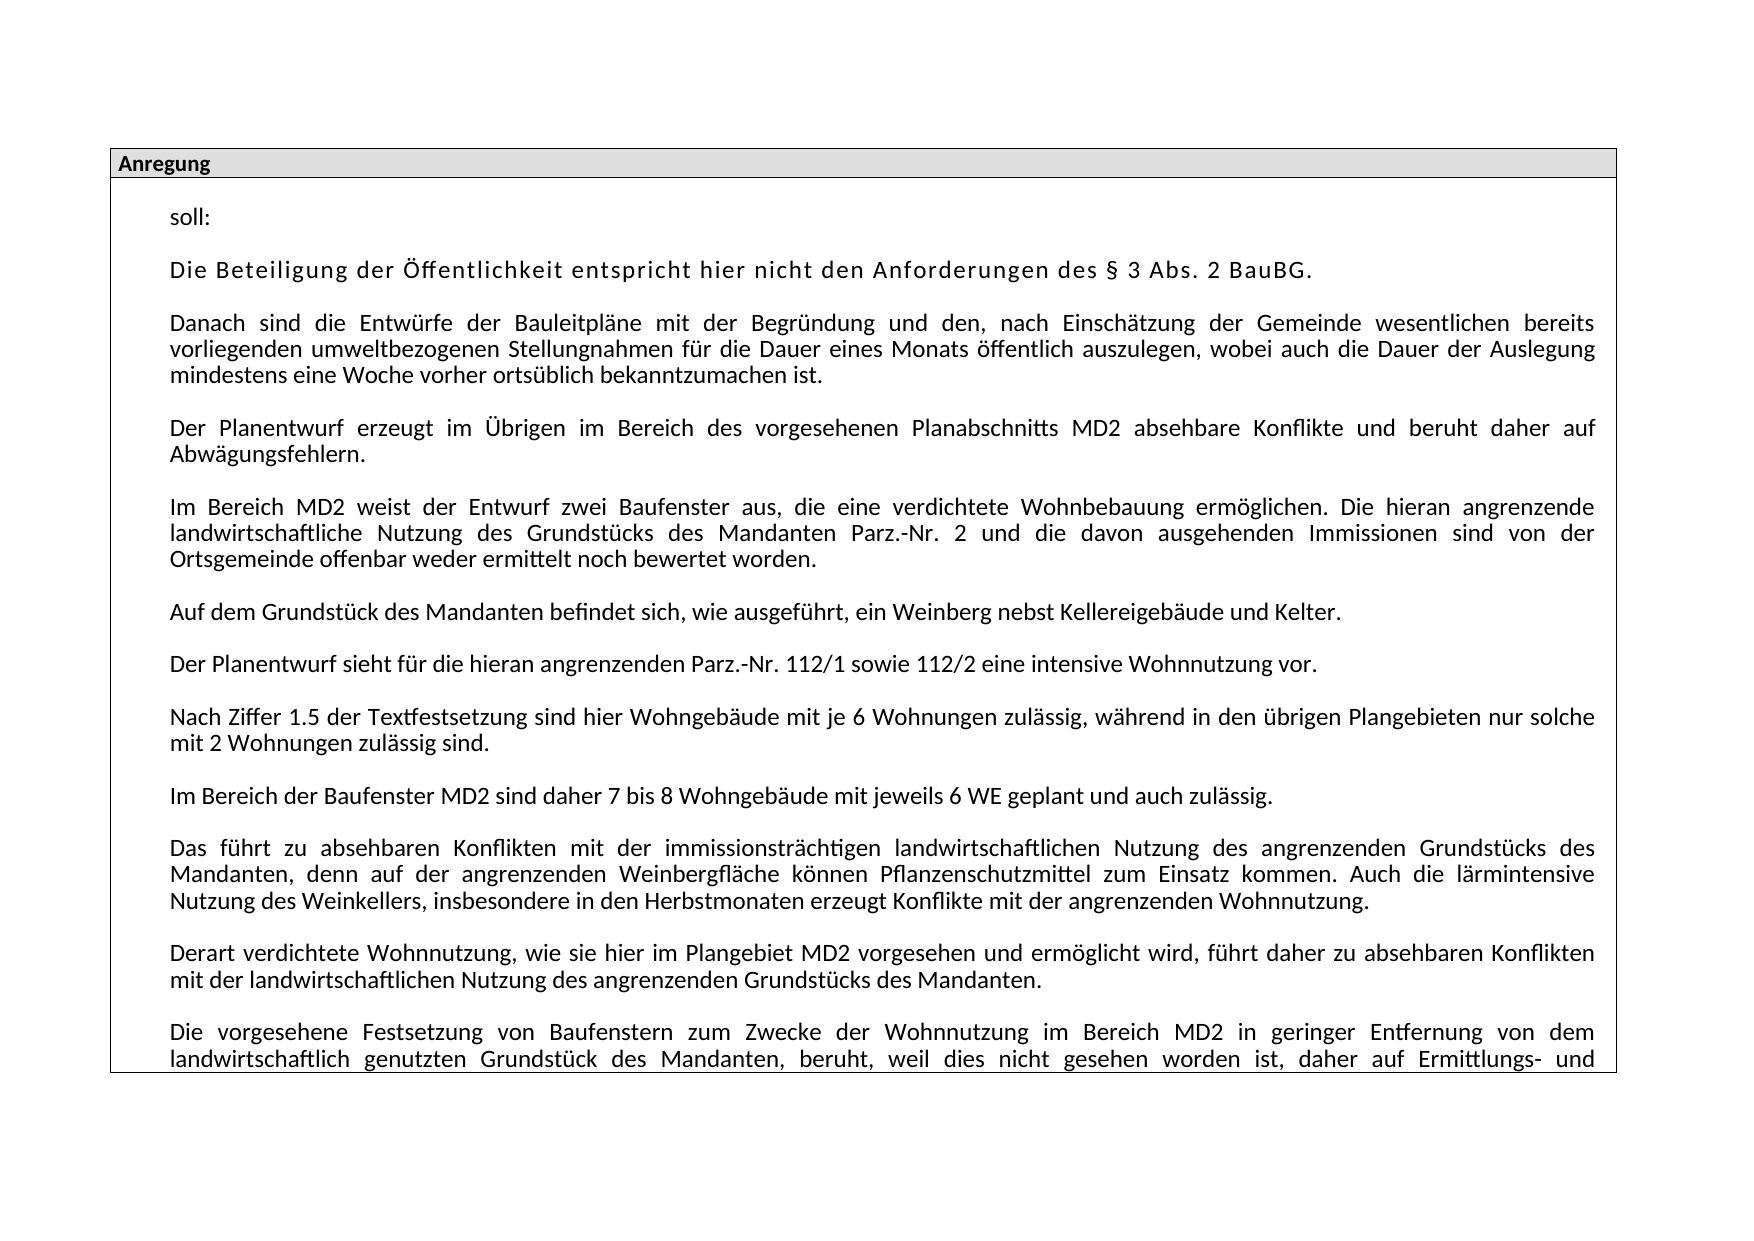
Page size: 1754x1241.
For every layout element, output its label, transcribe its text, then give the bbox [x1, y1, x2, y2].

table_header Anregung [111, 149, 1616, 177]
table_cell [132, 178, 1616, 1072]
table_cell [111, 178, 132, 1072]
